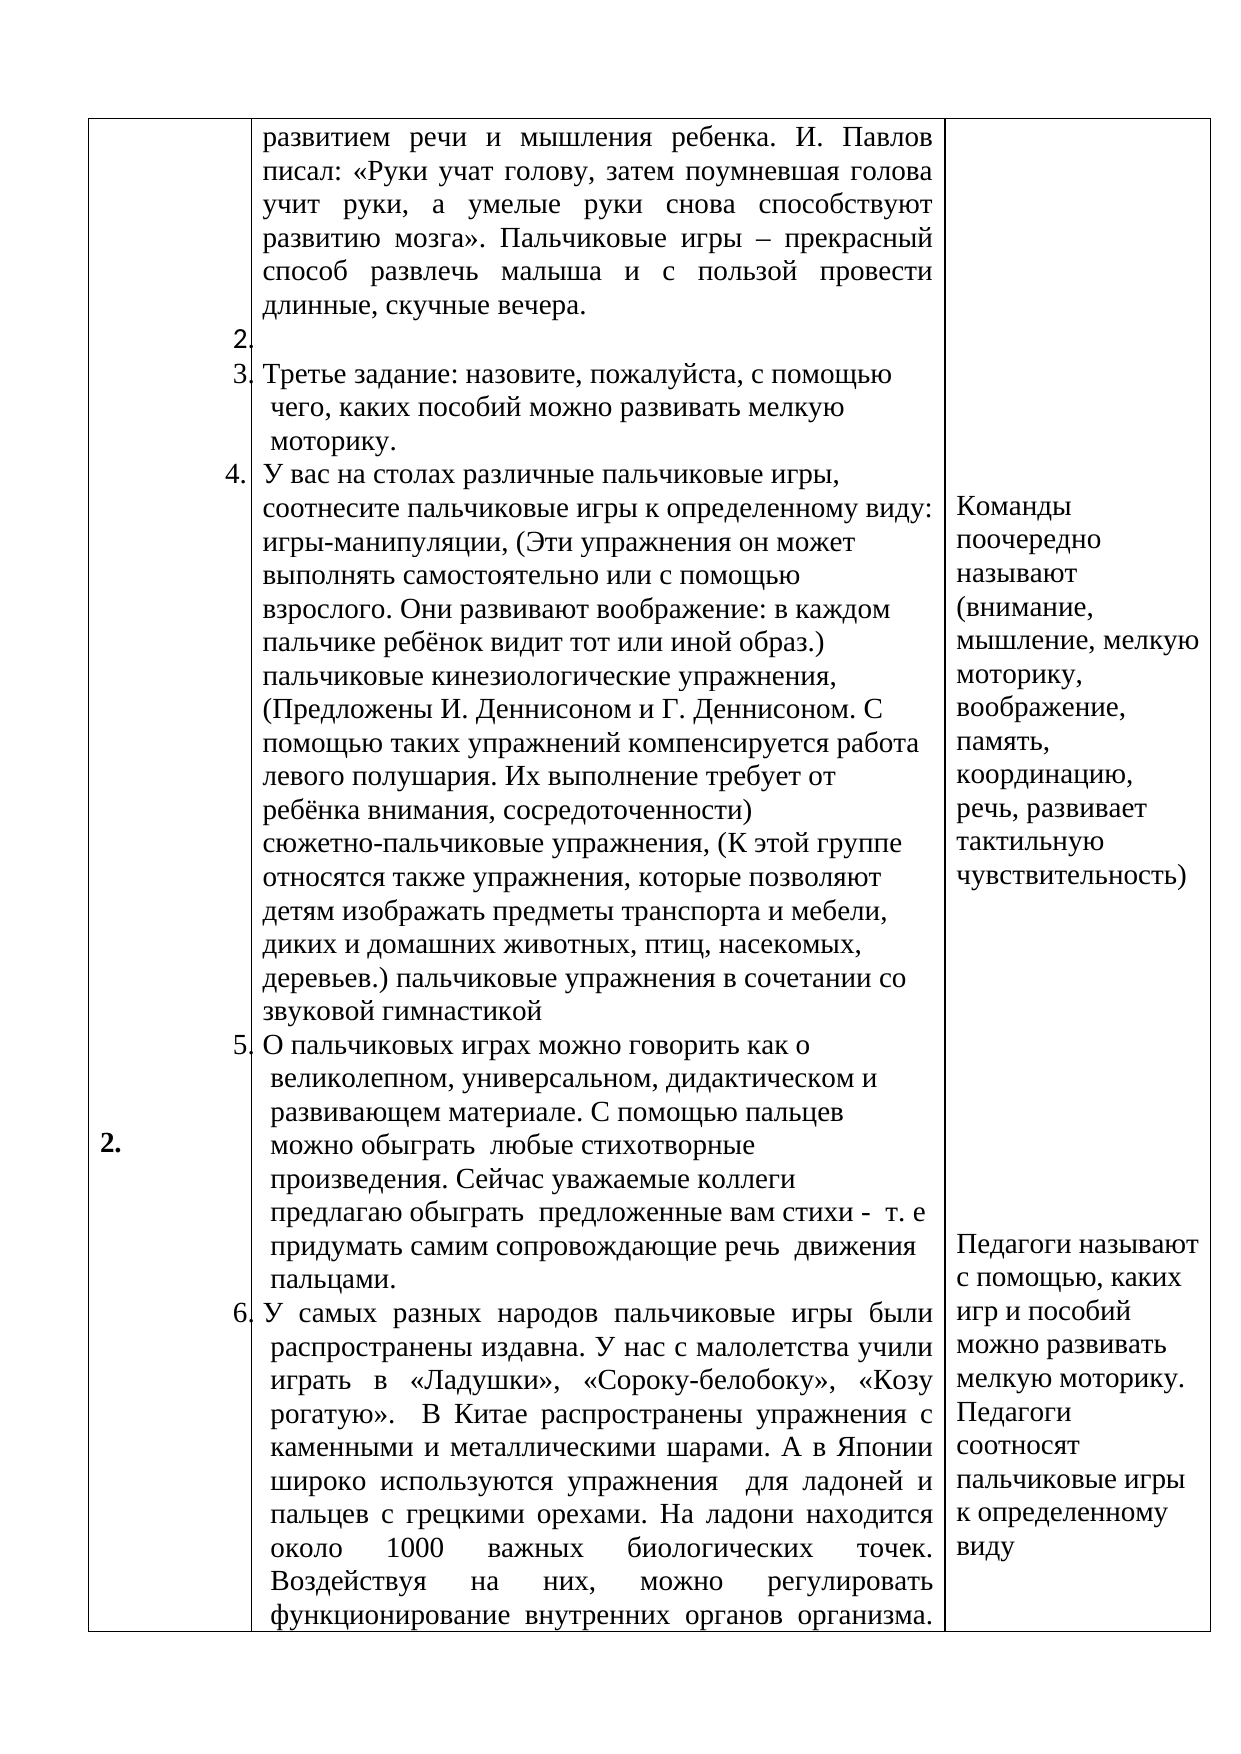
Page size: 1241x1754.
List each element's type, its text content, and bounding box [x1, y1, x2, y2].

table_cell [252, 119, 944, 1631]
table_cell 1. 2. 3. 4. 5. [89, 119, 251, 1631]
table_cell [946, 119, 1210, 1631]
